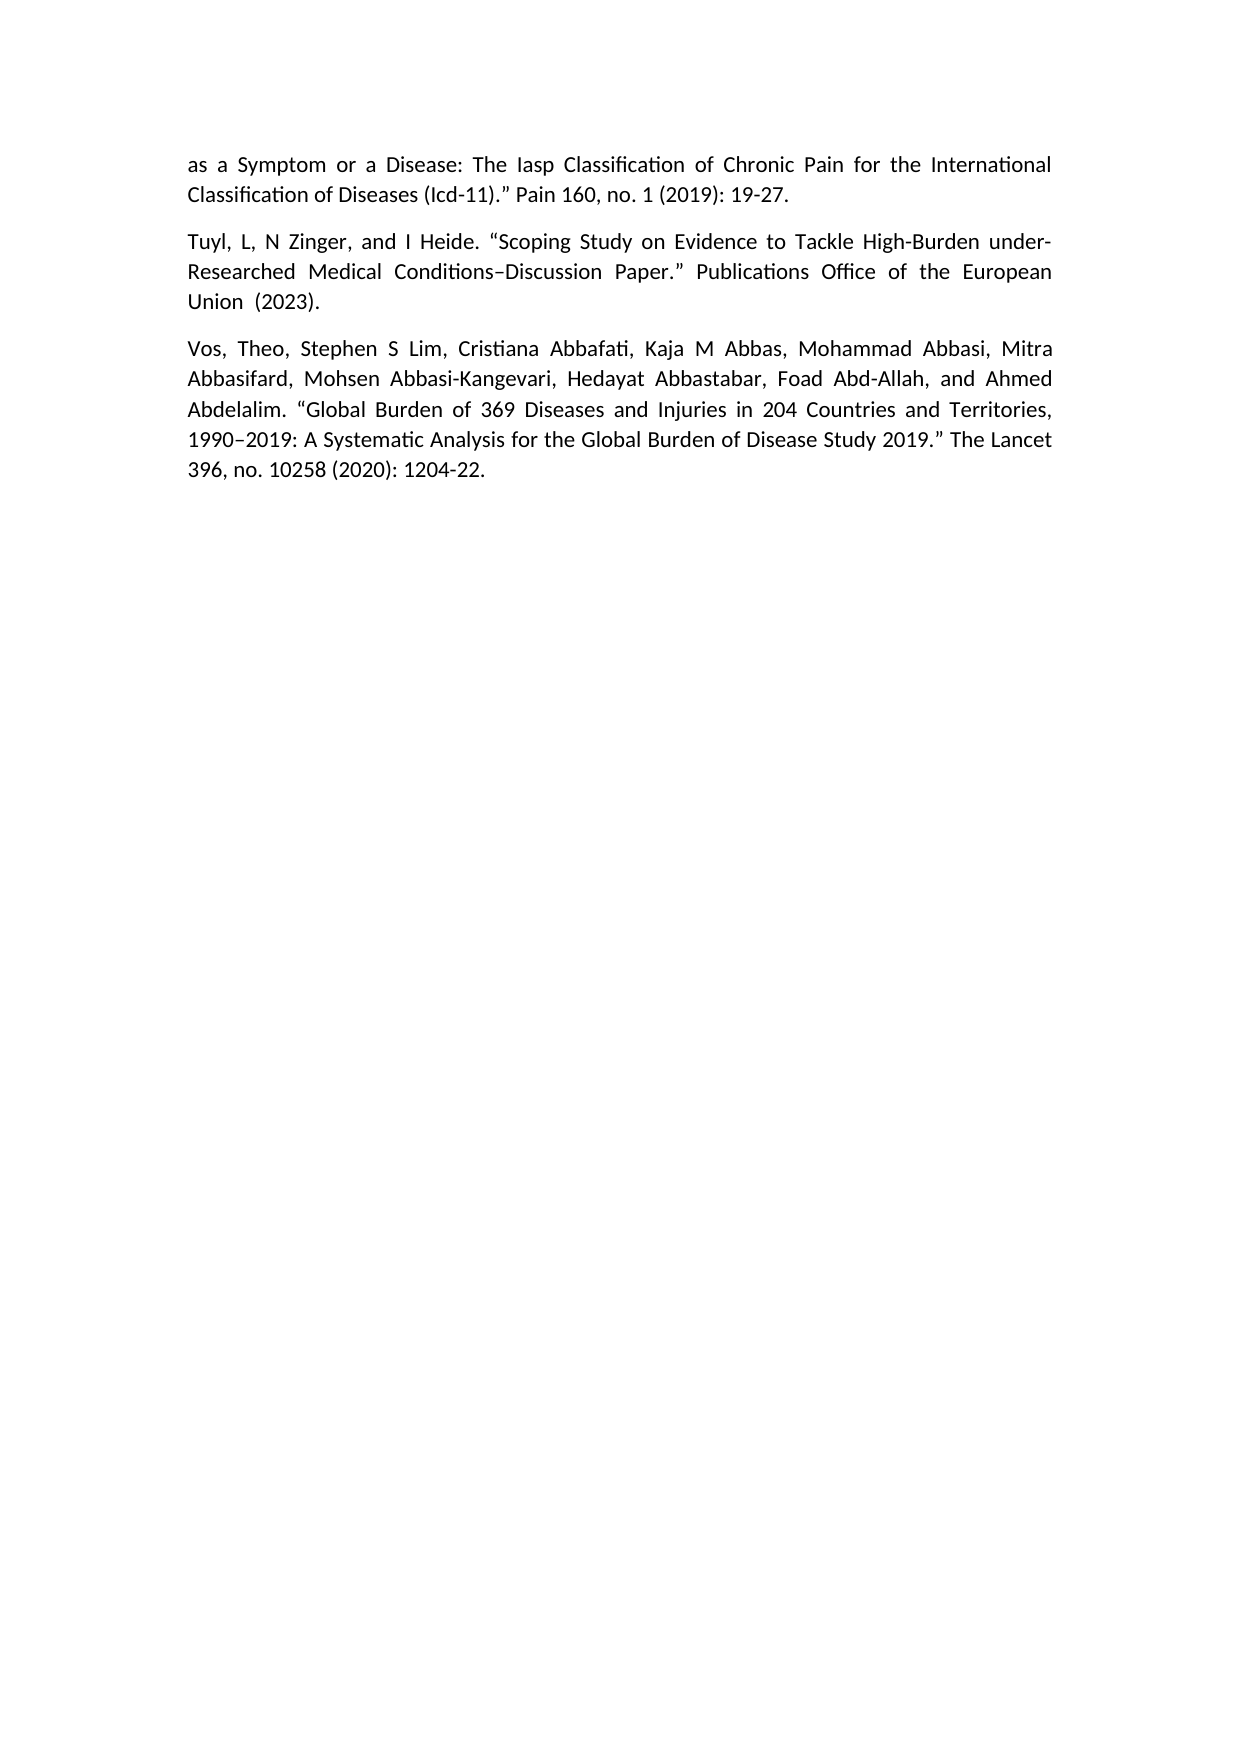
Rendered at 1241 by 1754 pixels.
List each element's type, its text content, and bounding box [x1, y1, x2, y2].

text Vos, Theo, Stephen S Lim, Cristiana Abbafati, Kaja M Abbas, Mohammad Abbasi, Mitra Abbasifard, Mohsen Abbasi-Kangevari, Hedayat Abbastabar, Foad Abd-Allah, and Ahmed Abdelalim. “Global Burden of 369 Diseases and Injuries in 204 Countries and Territories, 1990–2019: A Systematic Analysis for the Global Burden of Disease Study 2019.” The Lancet 396, no. 10258 (2020): 1204-22. [187, 334, 1053, 483]
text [187, 150, 1053, 208]
text Tuyl, L, N Zinger, and I Heide. “Scoping Study on Evidence to Tackle High-Burden under-Researched Medical Conditions–Discussion Paper.” Publications Office of the European Union (2023). [187, 227, 1053, 316]
